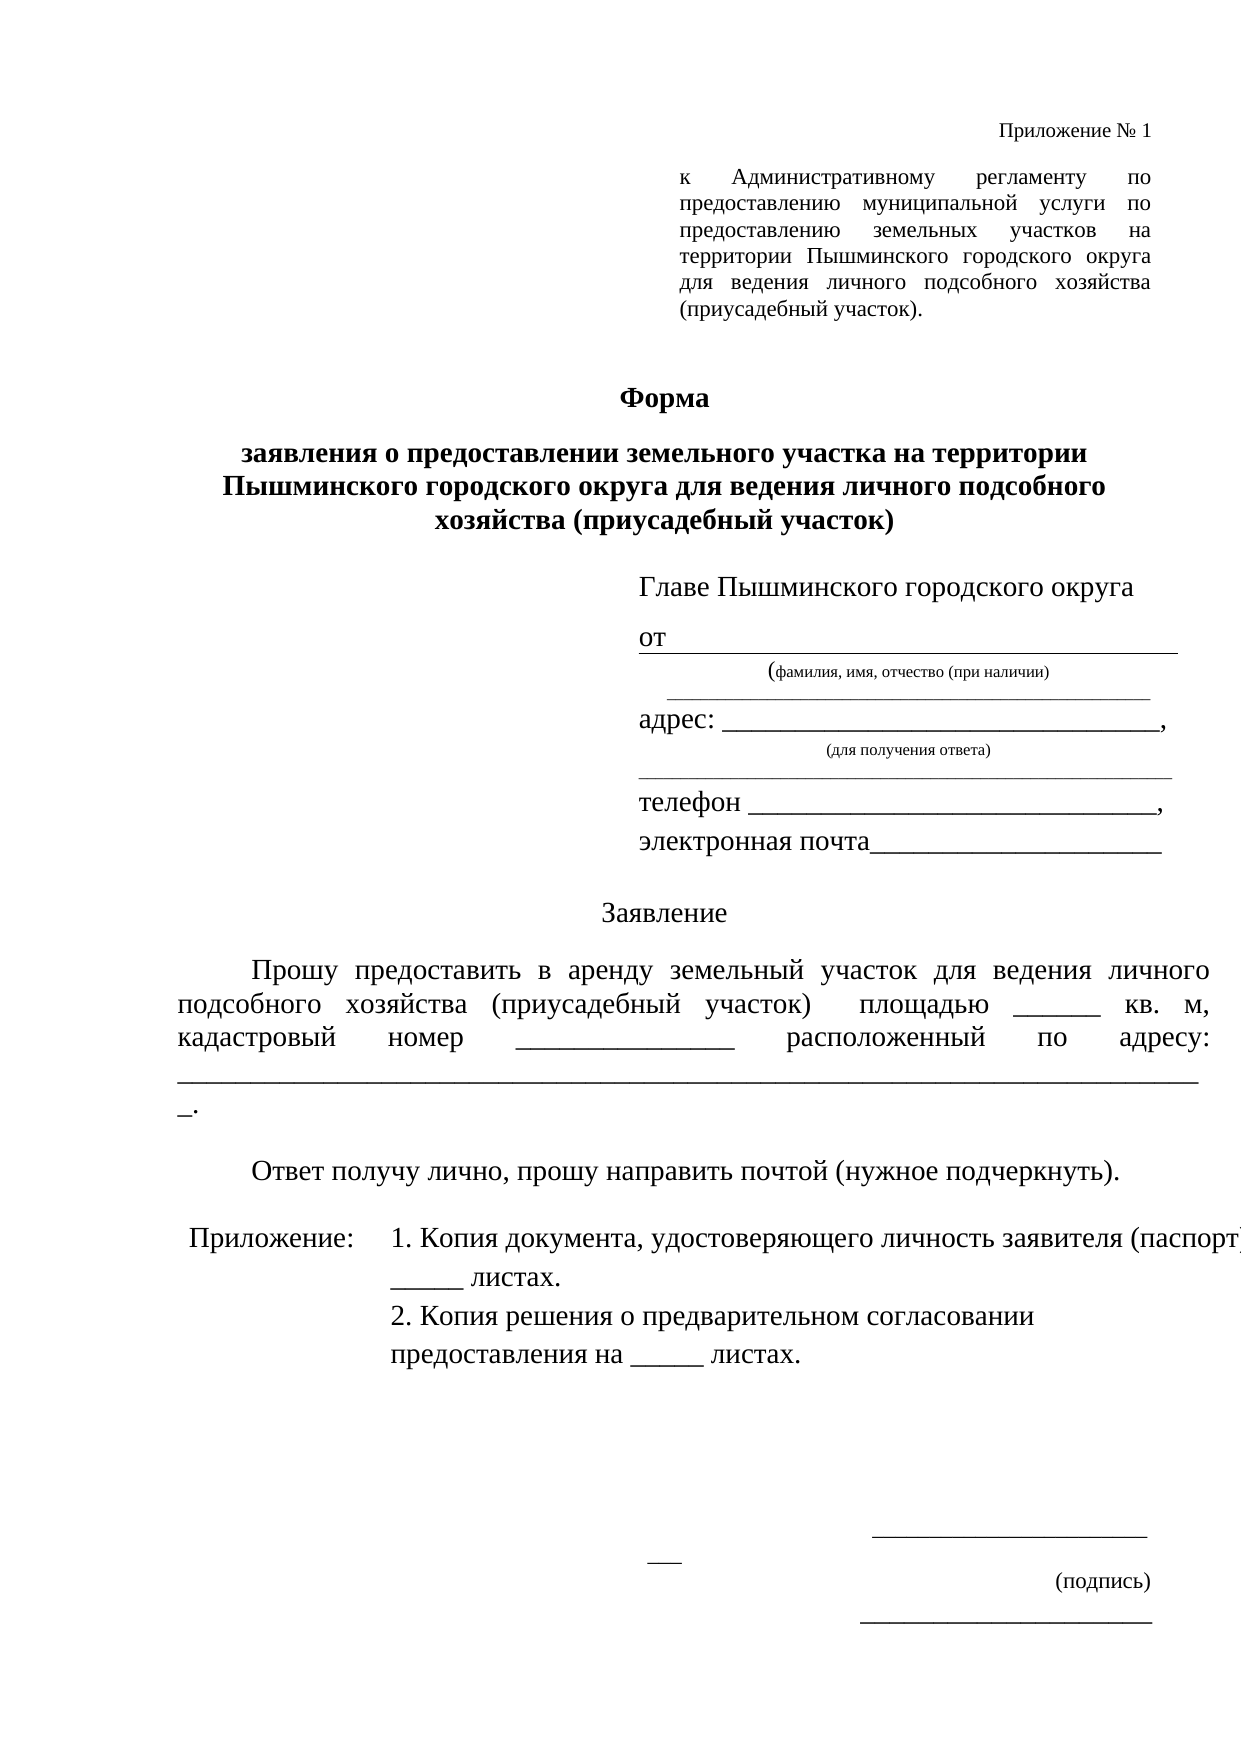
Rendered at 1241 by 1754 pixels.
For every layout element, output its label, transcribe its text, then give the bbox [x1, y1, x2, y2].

text заявления о предоставлении земельного участка на территории Пышминского городского округа для ведения личного подсобного хозяйства (приусадебный участок) [177, 435, 1152, 536]
text (подпись) [177, 1567, 1152, 1593]
text Заявление [177, 895, 1152, 928]
text Ответ получу лично, прошу направить почтой (нужное подчеркнуть). [177, 1153, 1211, 1187]
text Форма [177, 381, 1152, 414]
text ___________________________ [177, 1514, 1152, 1567]
table_cell от (фамилия, имя, отчество (при наличии) __________________________________________________________ [627, 619, 1190, 702]
table_cell адрес: ______________________________, (для получения ответа) ________________________________________________________________ телефон ____________________________, электронная почта____________________ [627, 702, 1190, 895]
text к Административному регламенту по предоставлению муниципальной услуги по предоставлению земельных участков на территории Пышминского городского округа для ведения личного подсобного хозяйства (приусадебный участок). [679, 163, 1152, 321]
table_header Главе Пышминского городского округа [627, 569, 1190, 619]
text Приложение № 1 [709, 118, 1152, 142]
table_header Приложение: [177, 1221, 379, 1490]
text ____________________ [177, 1593, 1152, 1627]
text Прошу предоставить в аренду земельный участок для ведения личного подсобного хозяйства (приусадебный участок) площадью ______ кв. м, кадастровый номер _______________ расположенный по адресу: _______________________________________________________________________. [177, 952, 1211, 1120]
table_header 1. Копия документа, удостоверяющего личность заявителя (паспорт) _____ листах. 2. Копия решения о предварительном согласовании предоставления на _____ листах. [379, 1221, 1240, 1490]
